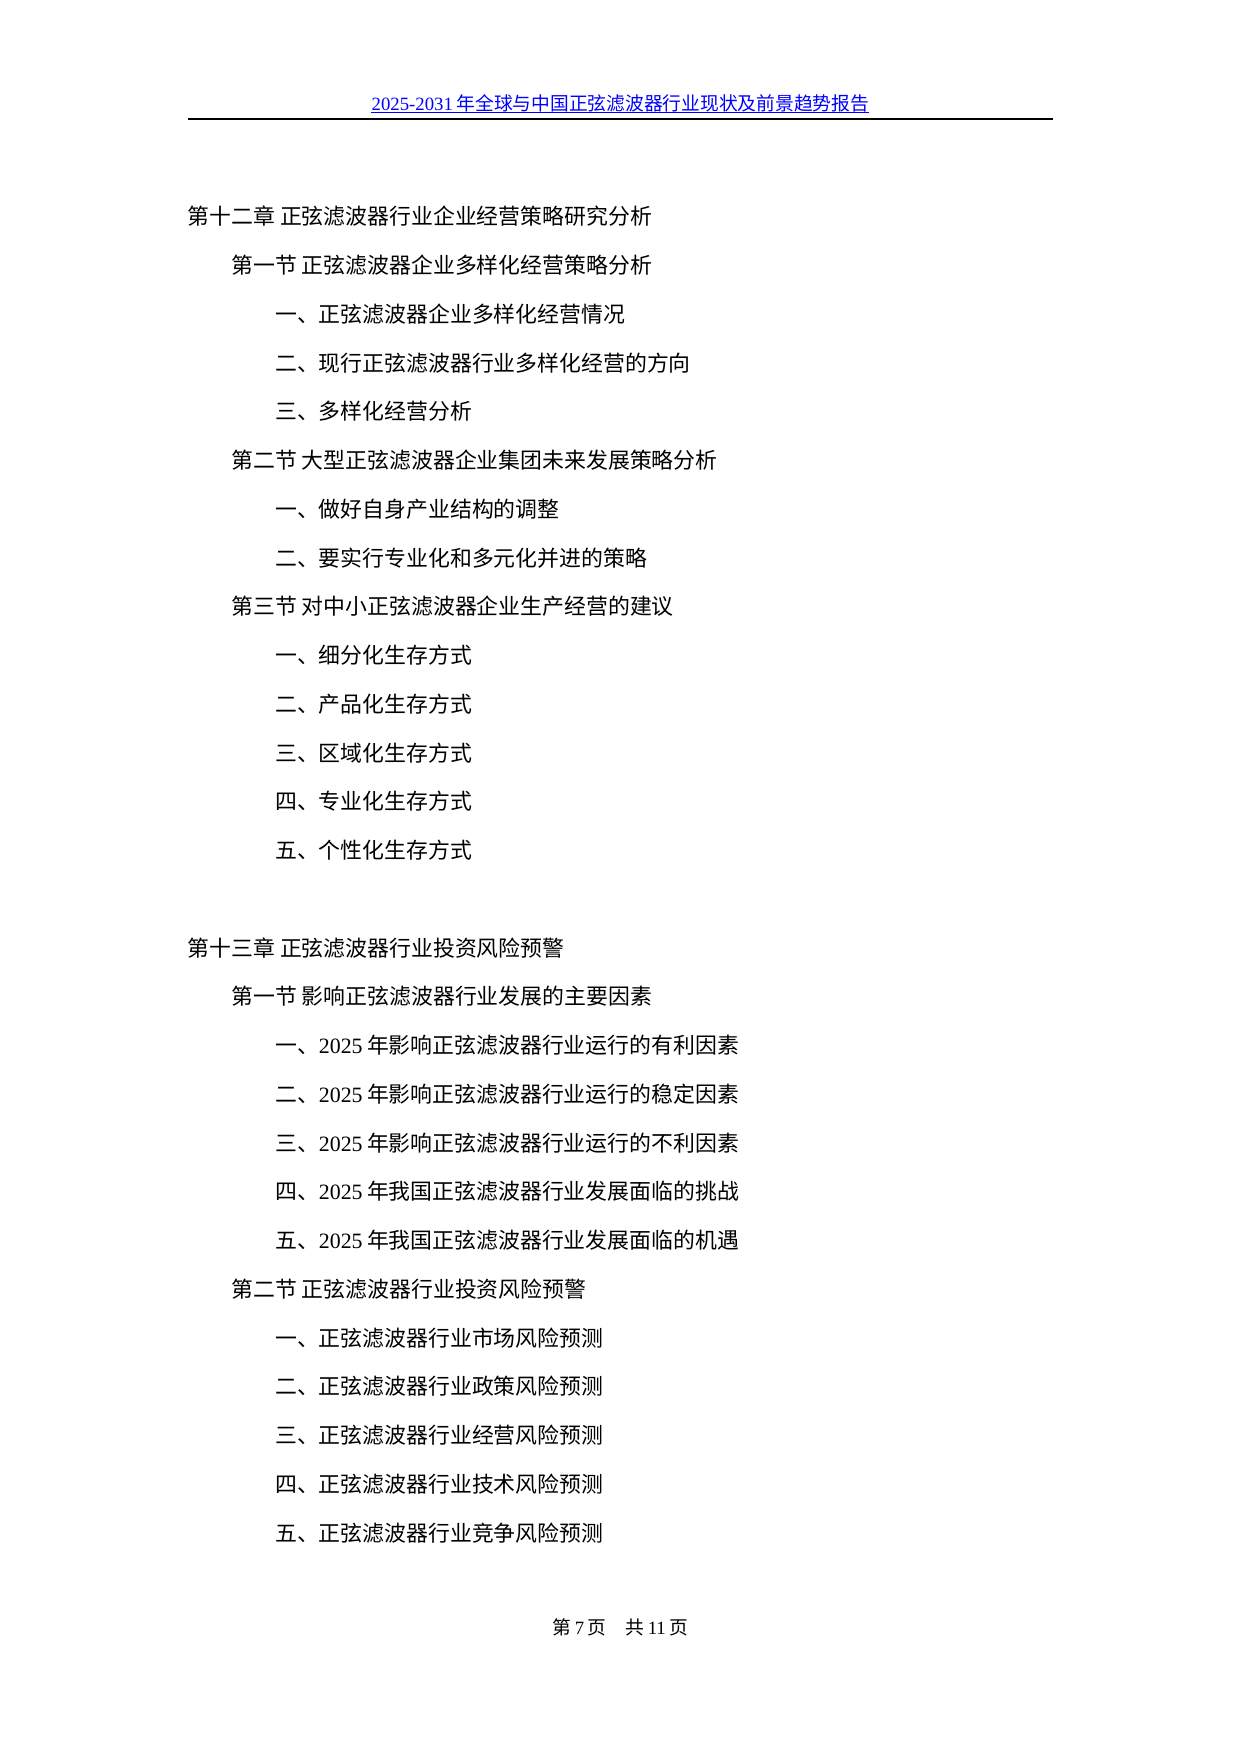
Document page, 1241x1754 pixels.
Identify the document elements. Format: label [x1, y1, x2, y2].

text [187, 150, 1053, 1548]
